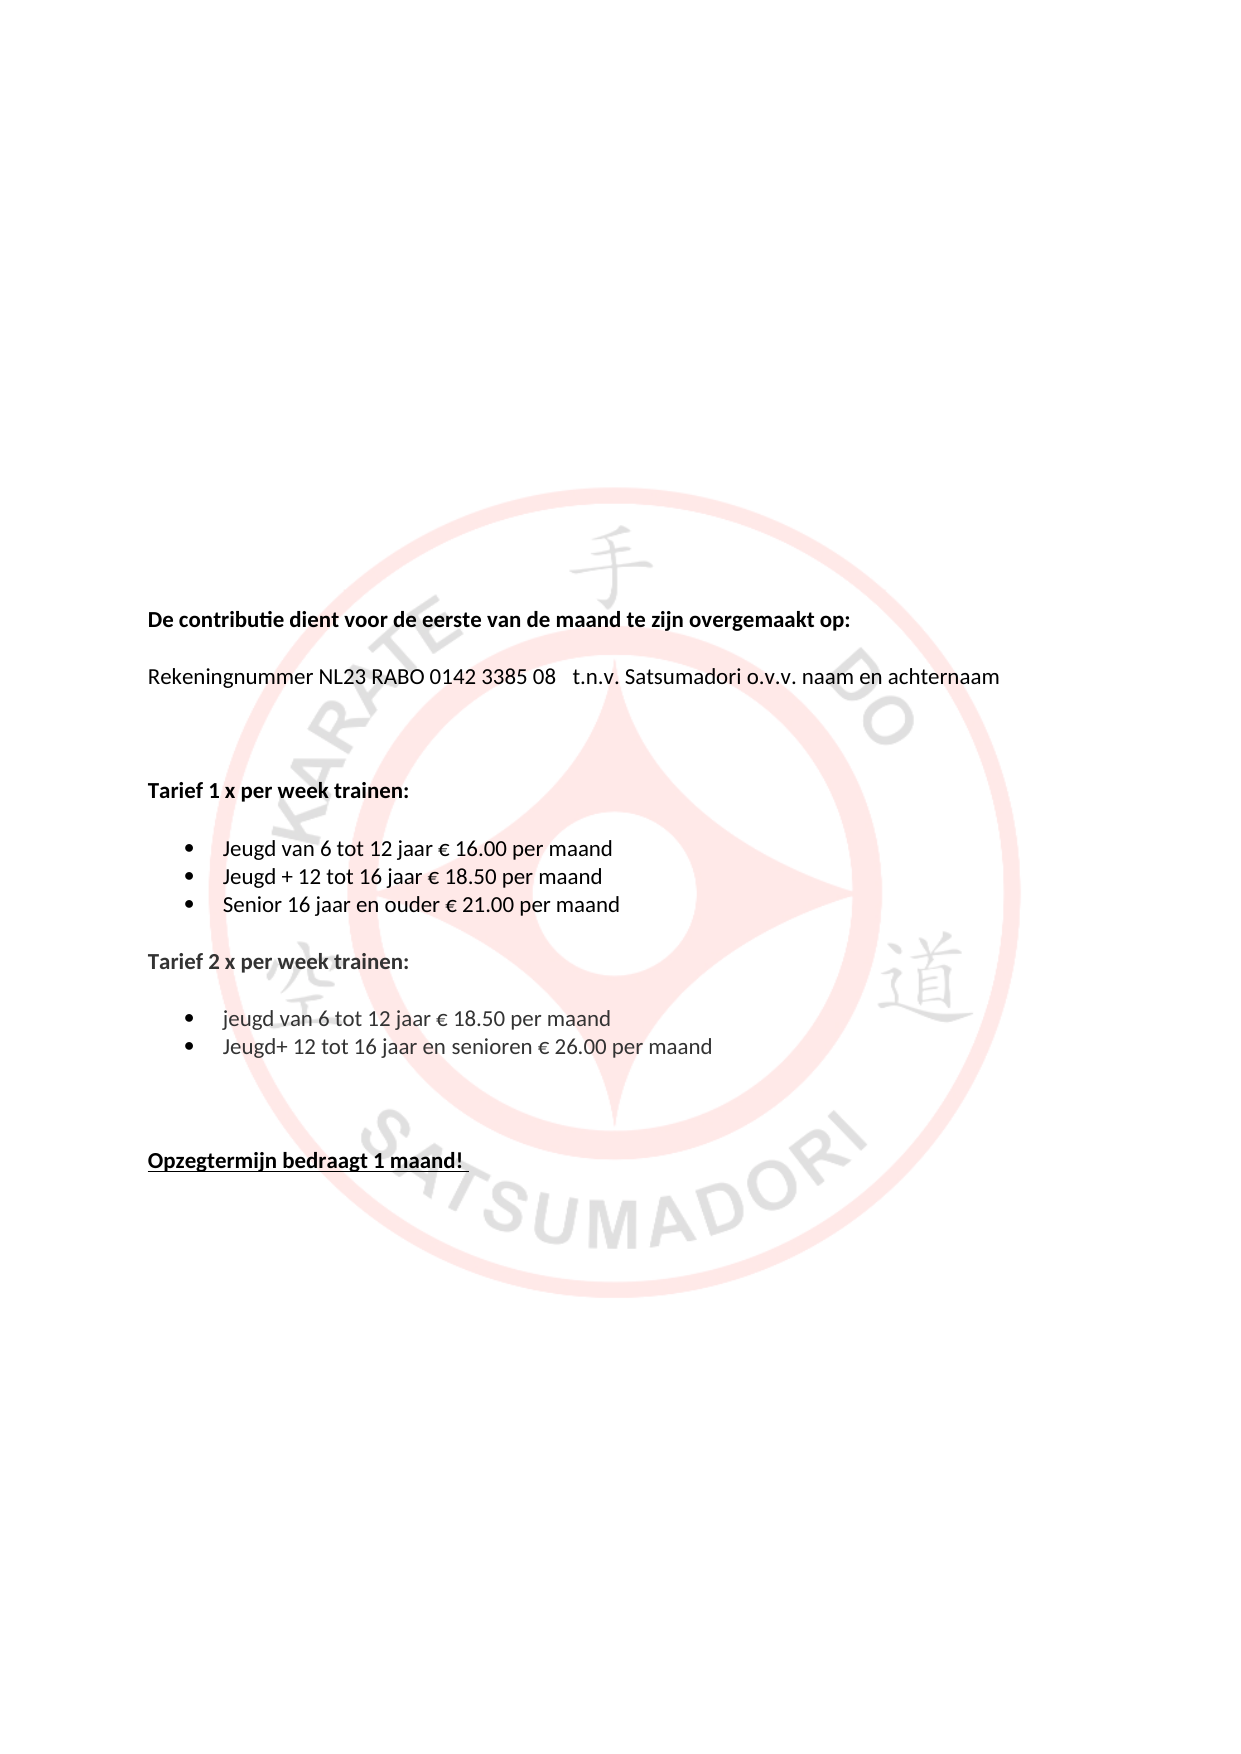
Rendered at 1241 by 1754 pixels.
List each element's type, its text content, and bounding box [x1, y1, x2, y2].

text Tarief 2 x per week trainen: [148, 947, 1093, 975]
text De contributie dient voor de eerste van de maand te zijn overgemaakt op: [148, 605, 1093, 633]
text Rekeningnummer NL23 RABO 0142 3385 08 t.n.v. Satsumadori o.v.v. naam en achternaam [148, 662, 1093, 690]
list Jeugd van 6 tot 12 jaar € 16.00 per maand [185, 834, 1093, 862]
text Opzegtermijn bedraagt 1 maand! [148, 1147, 1093, 1175]
list Jeugd + 12 tot 16 jaar € 18.50 per maand [185, 862, 1093, 890]
list jeugd van 6 tot 12 jaar € 18.50 per maand [185, 1004, 1093, 1032]
text Tarief 1 x per week trainen: [148, 777, 1093, 805]
list Jeugd+ 12 tot 16 jaar en senioren € 26.00 per maand [185, 1032, 1093, 1060]
list Senior 16 jaar en ouder € 21.00 per maand [185, 890, 1093, 918]
